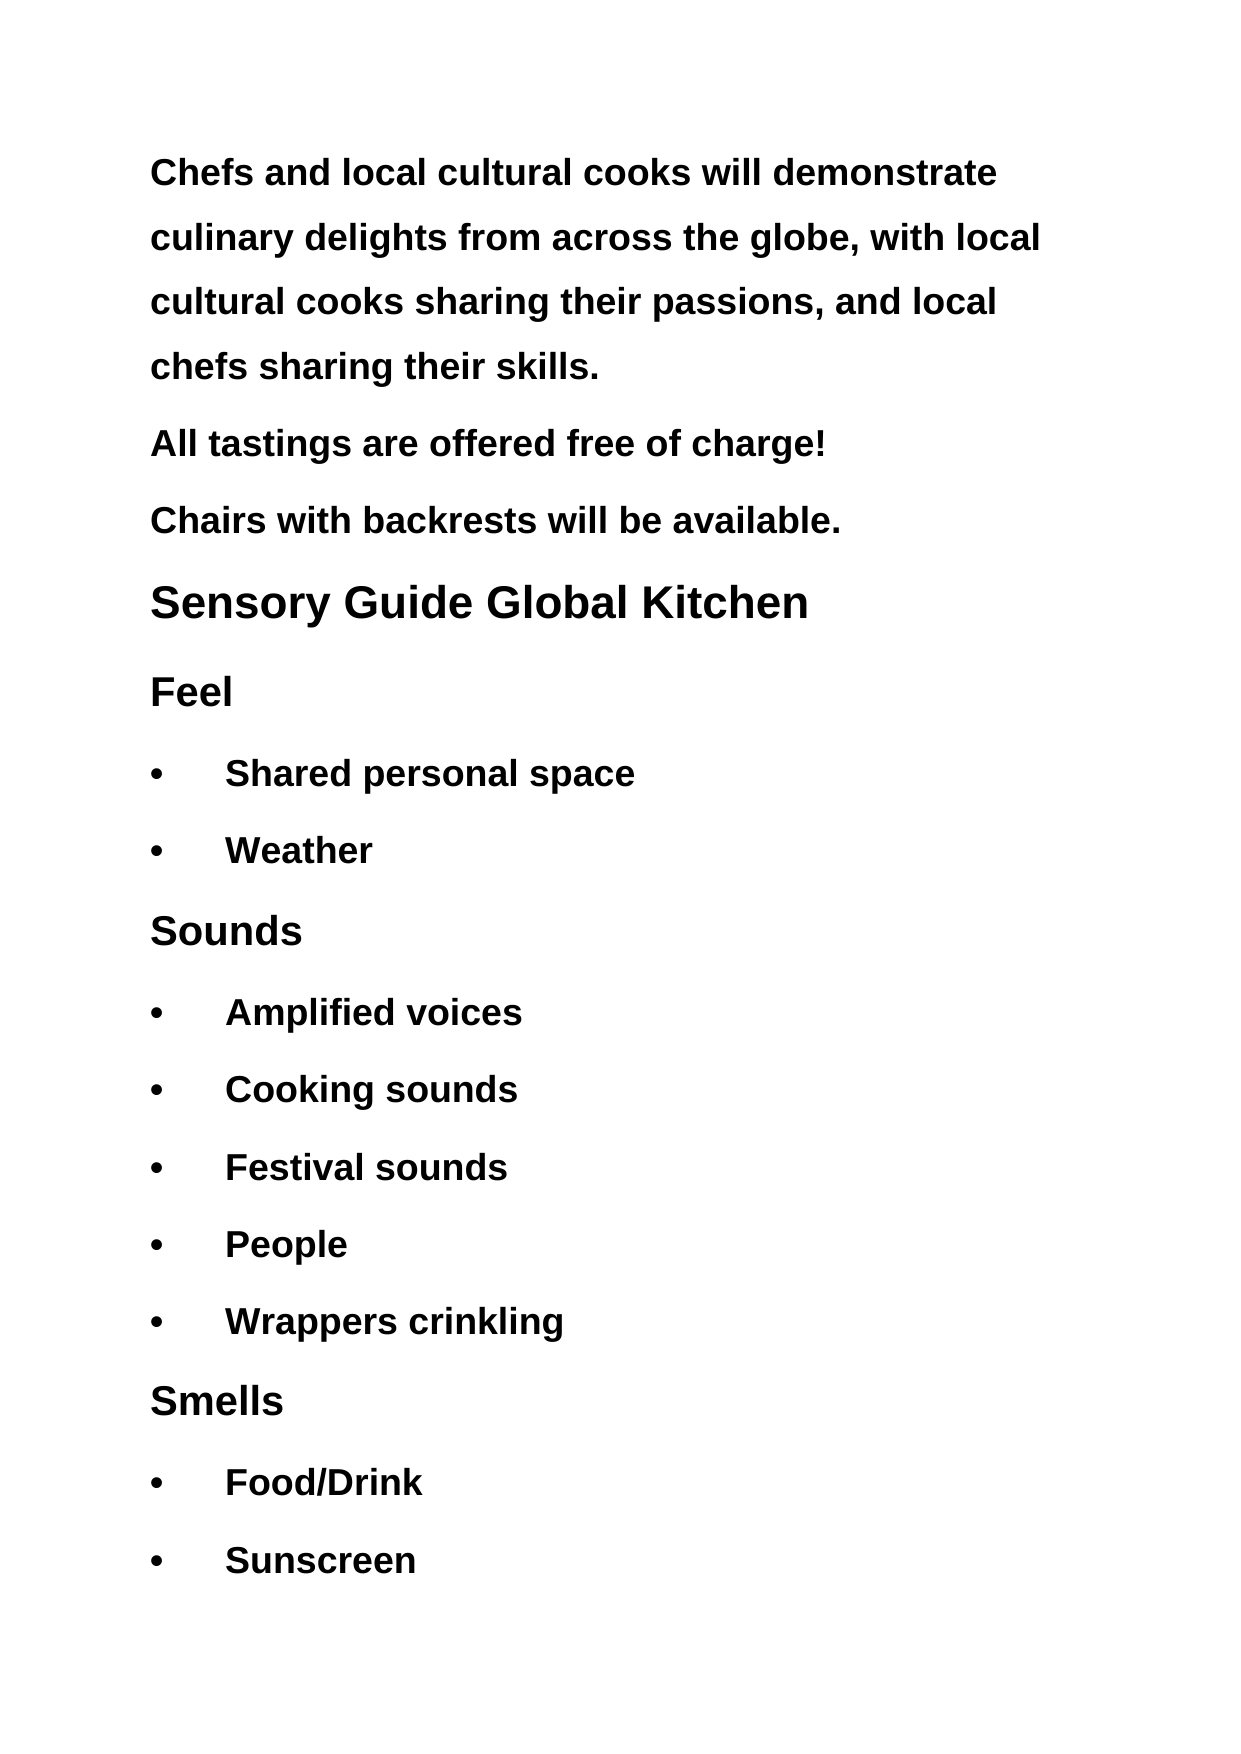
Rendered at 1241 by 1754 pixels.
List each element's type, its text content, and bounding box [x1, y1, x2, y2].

subtitle Sensory Guide Global Kitchen [150, 576, 1090, 628]
text All tastings are offered free of charge! [150, 421, 1090, 464]
text Chefs and local cultural cooks will demonstrate culinary delights from across the globe, with local cultural cooks sharing their passions, and local chefs sharing their skills. [150, 150, 1090, 387]
subtitle Feel [150, 667, 1090, 715]
text • Sunscreen [150, 1538, 1090, 1581]
text Chairs with backrests will be available. [150, 498, 1090, 542]
subtitle Sounds [150, 906, 1090, 954]
text • Amplified voices [150, 990, 1090, 1033]
text • People [150, 1222, 1090, 1265]
text • Food/Drink [150, 1461, 1090, 1504]
text • Wrappers crinkling [150, 1299, 1090, 1342]
text • Shared personal space [150, 752, 1090, 795]
text • Cooking sounds [150, 1067, 1090, 1111]
text • Festival sounds [150, 1145, 1090, 1188]
subtitle Smells [150, 1376, 1090, 1424]
text • Weather [150, 829, 1090, 872]
